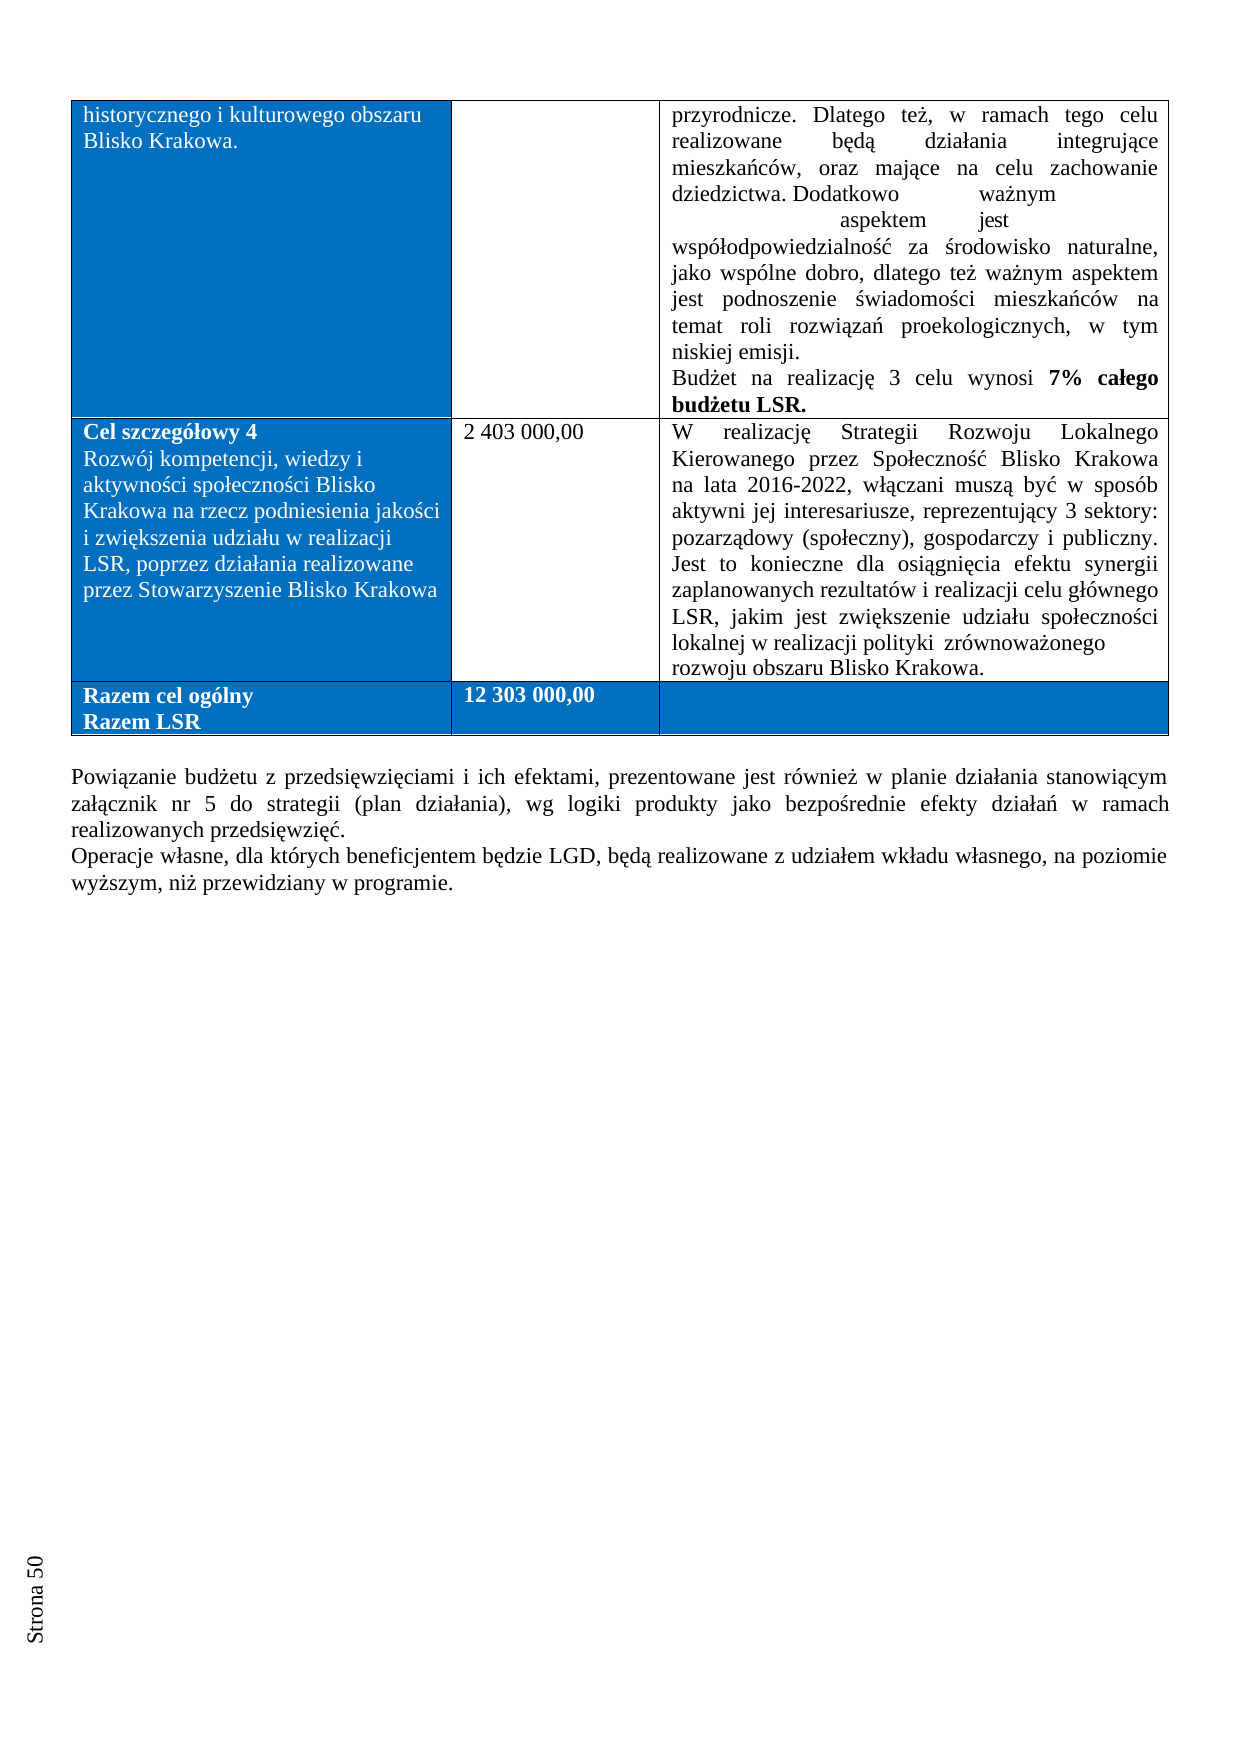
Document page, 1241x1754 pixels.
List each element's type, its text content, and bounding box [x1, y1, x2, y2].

table_cell 12 303 000,00 [452, 682, 659, 734]
table_cell 2 403 000,00 [452, 419, 659, 681]
text Operacje własne, dla których beneficjentem będzie LGD, będą realizowane z udziałem wkładu własnego, na poziomie wyższym, niż przewidziany w programie. [71, 842, 1170, 895]
table_cell W realizację Strategii Rozwoju Lokalnego Kierowanego przez Społeczność Blisko Krakowa na lata 2016-2022, włączani muszą być w sposób aktywni jej interesariusze, reprezentujący 3 sektory: pozarządowy (społeczny), gospodarczy i publiczny. Jest to konieczne dla osiągnięcia efektu synergii zaplanowanych rezultatów i realizacji celu głównego LSR, jakim jest zwiększenie udziału społeczności lokalnej w realizacji polityki zrównoważonego rozwoju obszaru Blisko Krakowa. [660, 419, 1168, 681]
table_cell Razem cel ogólny Razem LSR [72, 682, 451, 734]
table_cell Cel szczegółowy 4 Rozwój kompetencji, wiedzy i aktywności społeczności Blisko Krakowa na rzecz podniesienia jakości i zwiększenia udziału w realizacji LSR, poprzez działania realizowane przez Stowarzyszenie Blisko Krakowa [72, 419, 451, 681]
table_header przyrodnicze. Dlatego też, w ramach tego celu realizowane będą działania integrujące mieszkańców, oraz mające na celu zachowanie dziedzictwa. Dodatkowo ważnym aspektem jest współodpowiedzialność za środowisko naturalne, jako wspólne dobro, dlatego też ważnym aspektem jest podnoszenie świadomości mieszkańców na temat roli rozwiązań proekologicznych, w tym niskiej emisji. Budżet na realizację 3 celu wynosi 7% całego budżetu LSR. [660, 101, 1168, 417]
table_header [452, 101, 659, 417]
table_header historycznego i kulturowego obszaru Blisko Krakowa. [72, 101, 451, 417]
table_cell [660, 682, 1168, 734]
text Powiązanie budżetu z przedsięwzięciami i ich efektami, prezentowane jest również w planie działania stanowiącym załącznik nr 5 do strategii (plan działania), wg logiki produkty jako bezpośrednie efekty działań w ramach realizowanych przedsięwzięć. [71, 763, 1170, 842]
